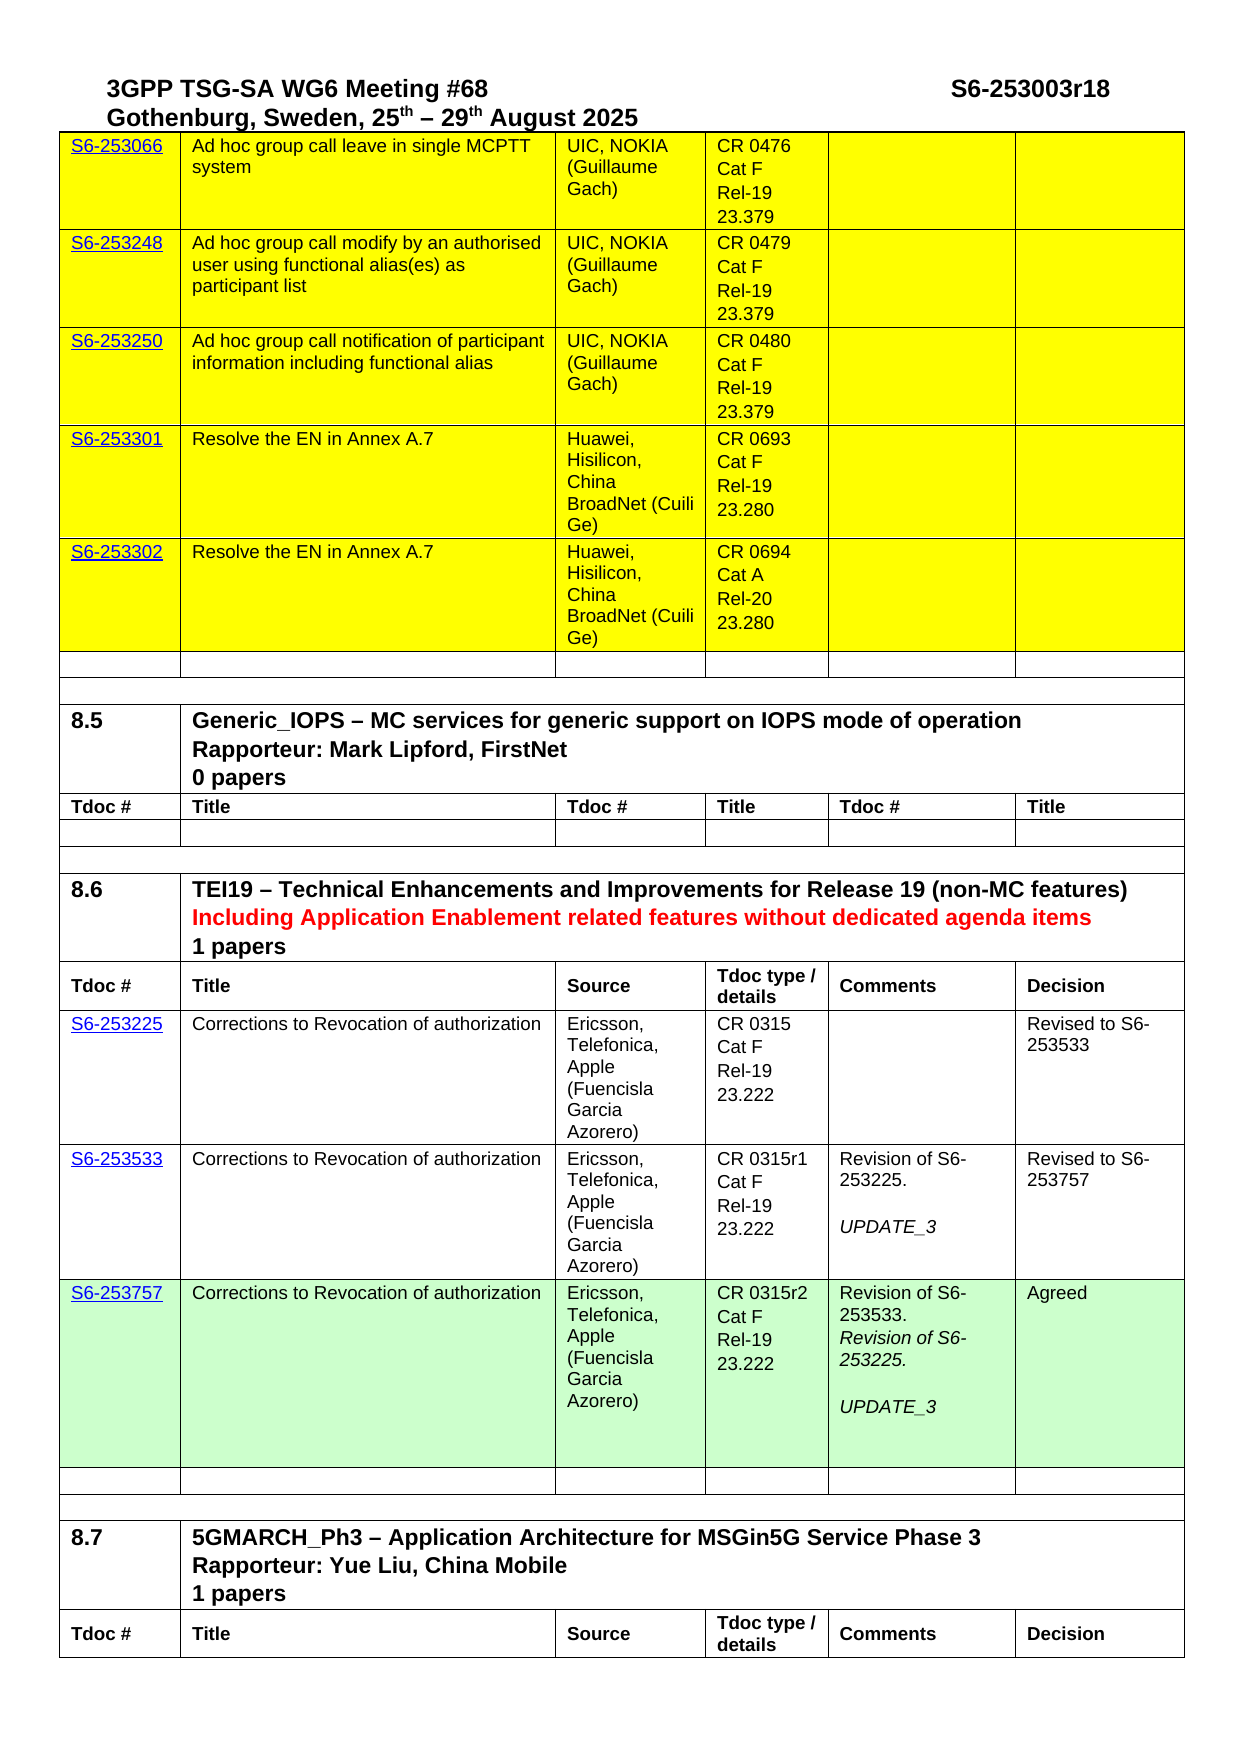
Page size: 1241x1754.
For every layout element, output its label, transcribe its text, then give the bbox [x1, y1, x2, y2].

table_cell Tdoc type / details [706, 962, 828, 1009]
table_cell Revised to S6-253757 [1016, 1145, 1184, 1279]
table_cell Corrections to Revocation of authorization [181, 1145, 555, 1279]
table_cell 8.6 [60, 874, 180, 961]
table_cell Ad hoc group call leave in single MCPTT system [181, 133, 555, 229]
table_cell S6-253302 [60, 539, 180, 651]
table_cell [1016, 1468, 1184, 1494]
table_cell Tdoc # [60, 962, 180, 1009]
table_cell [556, 133, 705, 229]
table_cell UIC, NOKIA (Guillaume Gach) [556, 230, 705, 327]
table_cell Title [1016, 794, 1184, 819]
table_cell [829, 652, 1015, 677]
table_cell [1016, 820, 1184, 846]
table_cell [60, 1468, 180, 1494]
table_cell [556, 820, 705, 846]
table_cell [706, 820, 828, 846]
table_cell [829, 820, 1015, 846]
table_cell Ad hoc group call modify by an authorised user using functional alias(es) as participant list [181, 230, 555, 327]
table_cell S6-253250 [60, 328, 180, 424]
table_cell 5GMARCH_Ph3 – Application Architecture for MSGin5G Service Phase 3 Rapporteur: Yue Liu, China Mobile 1 papers [181, 1521, 1184, 1609]
table_cell Resolve the EN in Annex A.7 [181, 539, 555, 651]
table_cell [60, 820, 180, 846]
table_cell Title [706, 794, 828, 819]
table_cell Decision [1016, 962, 1184, 1009]
table_cell S6-253533 [60, 1145, 180, 1279]
table_cell Source [556, 962, 705, 1009]
table_cell [829, 1468, 1015, 1494]
table_cell Decision [1016, 1610, 1184, 1657]
table_cell Comments [829, 962, 1015, 1009]
table_cell [829, 230, 1015, 327]
table_cell [706, 652, 828, 677]
table_cell Tdoc # [60, 794, 180, 819]
table_cell [60, 847, 1184, 873]
table_cell [829, 133, 1015, 229]
table_cell [706, 1468, 828, 1494]
table_cell CR 0315r1 Cat F Rel-19 23.222 [706, 1145, 828, 1279]
table_cell Comments [829, 1610, 1015, 1657]
table_cell CR 0315r2 Cat F Rel-19 23.222 [706, 1280, 828, 1467]
table_cell UIC, NOKIA (Guillaume Gach) [556, 328, 705, 424]
table_cell Revision of S6-253225. UPDATE_3 [829, 1145, 1015, 1279]
table_cell [1016, 426, 1184, 537]
table_cell Ad hoc group call notification of participant information including functional alias [181, 328, 555, 424]
table_cell Tdoc # [556, 794, 705, 819]
table_cell CR 0315 Cat F Rel-19 23.222 [706, 1011, 828, 1144]
table_cell CR 0693 Cat F Rel-19 23.280 [706, 426, 828, 537]
table_cell Revision of S6-253533. Revision of S6-253225. UPDATE_3 [829, 1280, 1015, 1467]
table_cell S6-253301 [60, 426, 180, 537]
table_cell [60, 1495, 1184, 1520]
table_cell S6-253225 [60, 1011, 180, 1144]
table_cell TEI19 – Technical Enhancements and Improvements for Release 19 (non-MC features) Including Application Enablement related features without dedicated agenda items 1 papers [181, 874, 1184, 961]
table_cell S6-253248 [60, 230, 180, 327]
table_cell CR 0480 Cat F Rel-19 23.379 [706, 328, 828, 424]
table_cell [1016, 133, 1184, 229]
table_cell Tdoc # [829, 794, 1015, 819]
table_cell [829, 539, 1015, 651]
table_cell Agreed [1016, 1280, 1184, 1467]
table_cell Ericsson, Telefonica, Apple (Fuencisla Garcia Azorero) [556, 1280, 705, 1467]
table_cell [1016, 539, 1184, 651]
table_cell Title [181, 962, 555, 1009]
table_cell [829, 328, 1015, 424]
table_cell Tdoc type / details [706, 1610, 828, 1657]
table_cell Title [181, 794, 555, 819]
table_cell CR 0476 Cat F Rel-19 23.379 [706, 133, 828, 229]
table_cell Huawei, Hisilicon, China BroadNet (Cuili Ge) [556, 539, 705, 651]
table_cell [181, 820, 555, 846]
table_cell Tdoc # [60, 1610, 180, 1657]
table_cell S6-253757 [60, 1280, 180, 1467]
table_cell Ericsson, Telefonica, Apple (Fuencisla Garcia Azorero) [556, 1011, 705, 1144]
table_cell Title [181, 1610, 555, 1657]
table_cell CR 0479 Cat F Rel-19 23.379 [706, 230, 828, 327]
table_cell [829, 1011, 1015, 1144]
table_cell Ericsson, Telefonica, Apple (Fuencisla Garcia Azorero) [556, 1145, 705, 1279]
table_cell Resolve the EN in Annex A.7 [181, 426, 555, 537]
table_cell [556, 652, 705, 677]
table_cell [1016, 230, 1184, 327]
table_cell [1016, 328, 1184, 424]
table_cell [181, 652, 555, 677]
table_cell Source [556, 1610, 705, 1657]
table_cell CR 0694 Cat A Rel-20 23.280 [706, 539, 828, 651]
table_cell [60, 678, 1184, 704]
table_cell [1016, 652, 1184, 677]
table_cell [556, 1468, 705, 1494]
table_cell [829, 426, 1015, 537]
table_cell [60, 652, 180, 677]
table_cell Revised to S6-253533 [1016, 1011, 1184, 1144]
table_cell 8.5 [60, 705, 180, 792]
table_cell Generic_IOPS – MC services for generic support on IOPS mode of operation Rapporteur: Mark Lipford, FirstNet 0 papers [181, 705, 1184, 792]
table_cell Corrections to Revocation of authorization [181, 1280, 555, 1467]
table_cell Huawei, Hisilicon, China BroadNet (Cuili Ge) [556, 426, 705, 537]
table_cell S6-253066 [60, 133, 180, 229]
table_cell 8.7 [60, 1521, 180, 1609]
table_cell Corrections to Revocation of authorization [181, 1011, 555, 1144]
table_cell [181, 1468, 555, 1494]
